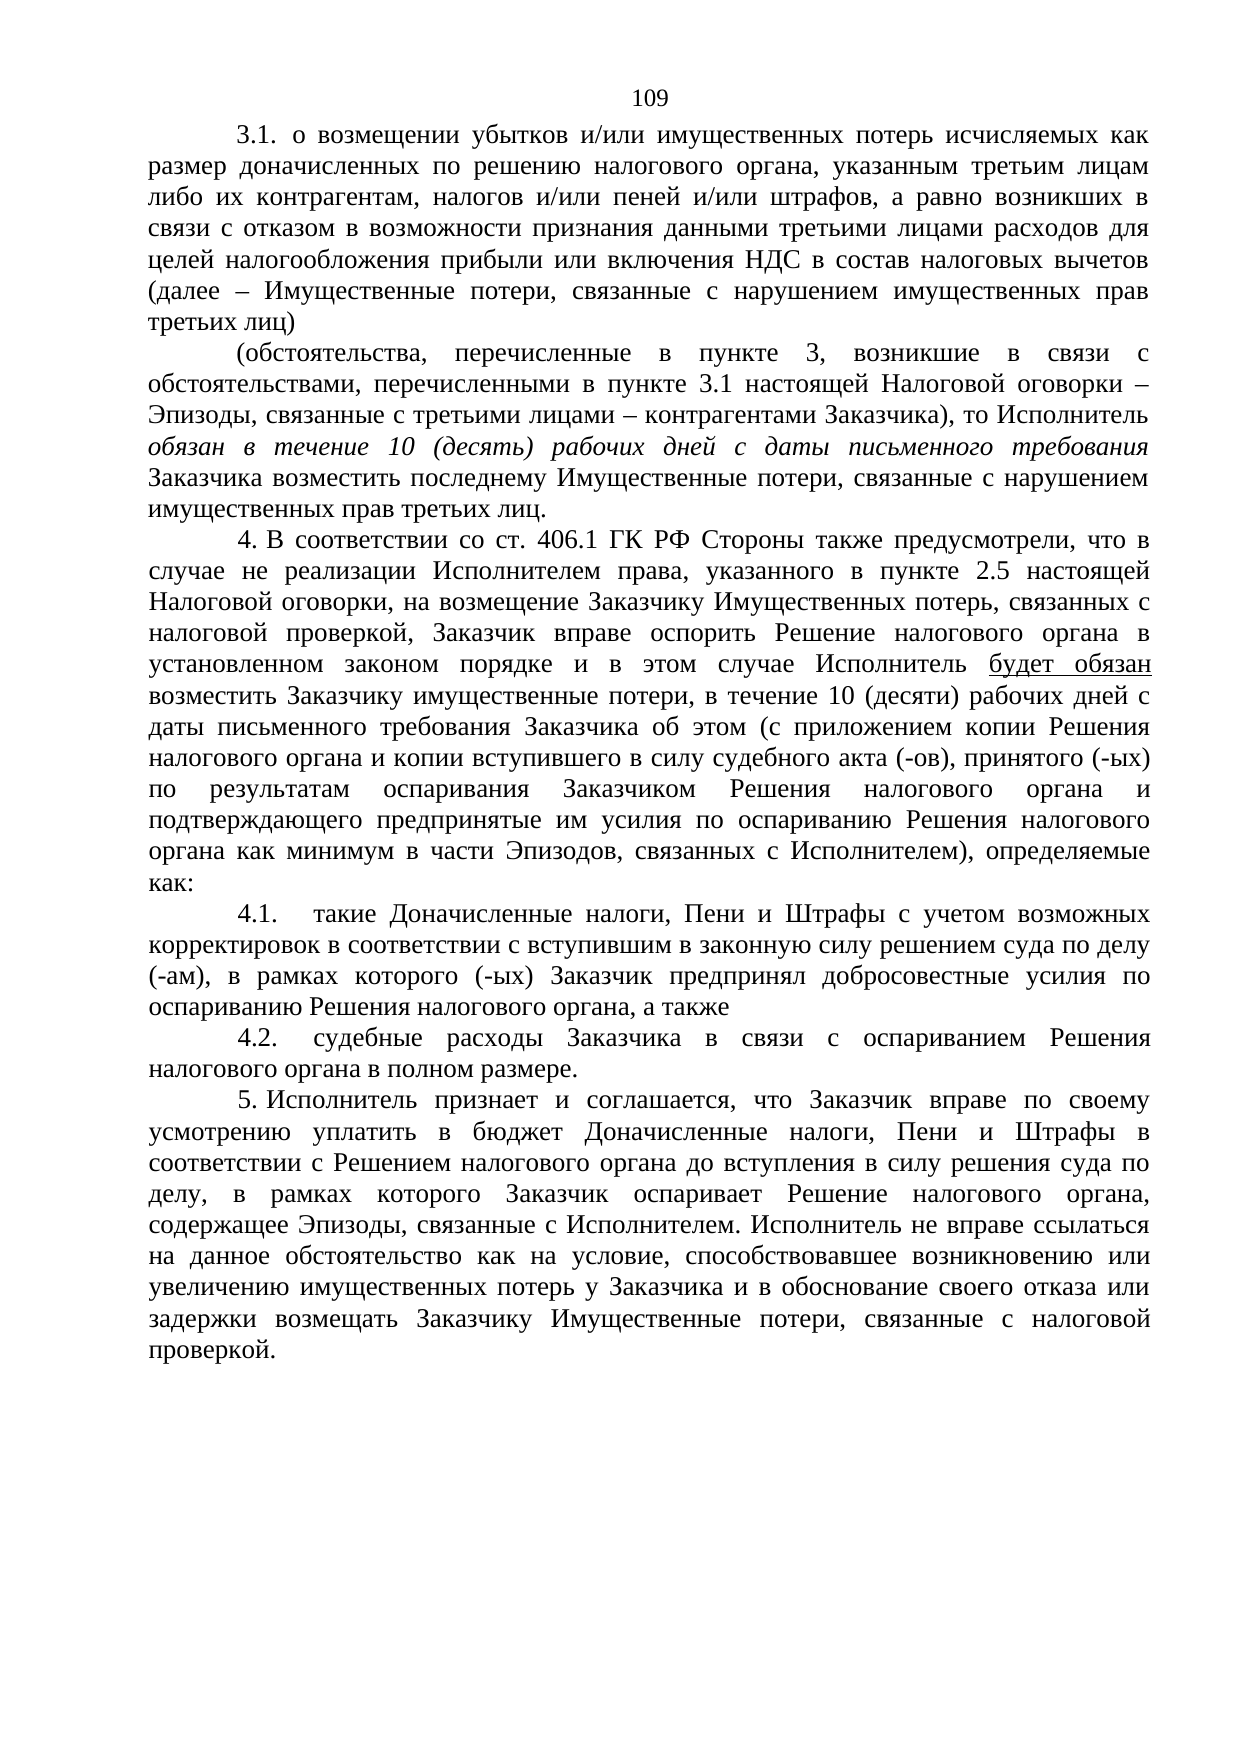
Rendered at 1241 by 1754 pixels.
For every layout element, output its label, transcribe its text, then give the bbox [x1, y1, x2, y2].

text 4. В соответствии со ст. 406.1 ГК РФ Стороны также предусмотрели, что в случае не реализации Исполнителем права, указанного в пункте 2.5 настоящей Налоговой оговорки, на возмещение Заказчику Имущественных потерь, связанных с налоговой проверкой, Заказчик вправе оспорить Решение налогового органа в установленном законом порядке и в этом случае Исполнитель будет обязан возместить Заказчику имущественные потери, в течение 10 (десяти) рабочих дней с даты письменного требования Заказчика об этом (с приложением копии Решения налогового органа и копии вступившего в силу судебного акта (-ов), принятого (-ых) по результатам оспаривания Заказчиком Решения налогового органа и подтверждающего предпринятые им усилия по оспариванию Решения налогового органа как минимум в части Эпизодов, связанных с Исполнителем), определяемые как: [148, 523, 1152, 897]
text 3.1. о возмещении убытков и/или имущественных потерь исчисляемых как размер доначисленных по решению налогового органа, указанным третьим лицам либо их контрагентам, налогов и/или пеней и/или штрафов, а равно возникших в связи с отказом в возможности признания данными третьими лицами расходов для целей налогообложения прибыли или включения НДС в состав налоговых вычетов (далее – Имущественные потери, связанные с нарушением имущественных прав третьих лиц) [148, 118, 1150, 336]
text (обстоятельства, перечисленные в пункте 3, возникшие в связи с обстоятельствами, перечисленными в пункте 3.1 настоящей Налоговой оговорки – Эпизоды, связанные с третьими лицами – контрагентами Заказчика), то Исполнитель обязан в течение 10 (десять) рабочих дней с даты письменного требования Заказчика возместить последнему Имущественные потери, связанные с нарушением имущественных прав третьих лиц. [148, 336, 1150, 523]
text 4.2. судебные расходы Заказчика в связи с оспариванием Решения налогового органа в полном размере. [148, 1021, 1152, 1084]
text 4.1. такие Доначисленные налоги, Пени и Штрафы с учетом возможных корректировок в соответствии с вступившим в законную силу решением суда по делу (-ам), в рамках которого (-ых) Заказчик предпринял добросовестные усилия по оспариванию Решения налогового органа, а также [148, 897, 1152, 1021]
text 5. Исполнитель признает и соглашается, что Заказчик вправе по своему усмотрению уплатить в бюджет Доначисленные налоги, Пени и Штрафы в соответствии с Решением налогового органа до вступления в силу решения суда по делу, в рамках которого Заказчик оспаривает Решение налогового органа, содержащее Эпизоды, связанные с Исполнителем. Исполнитель не вправе ссылаться на данное обстоятельство как на условие, способствовавшее возникновению или увеличению имущественных потерь у Заказчика и в обоснование своего отказа или задержки возмещать Заказчику Имущественные потери, связанные с налоговой проверкой. [148, 1084, 1152, 1364]
